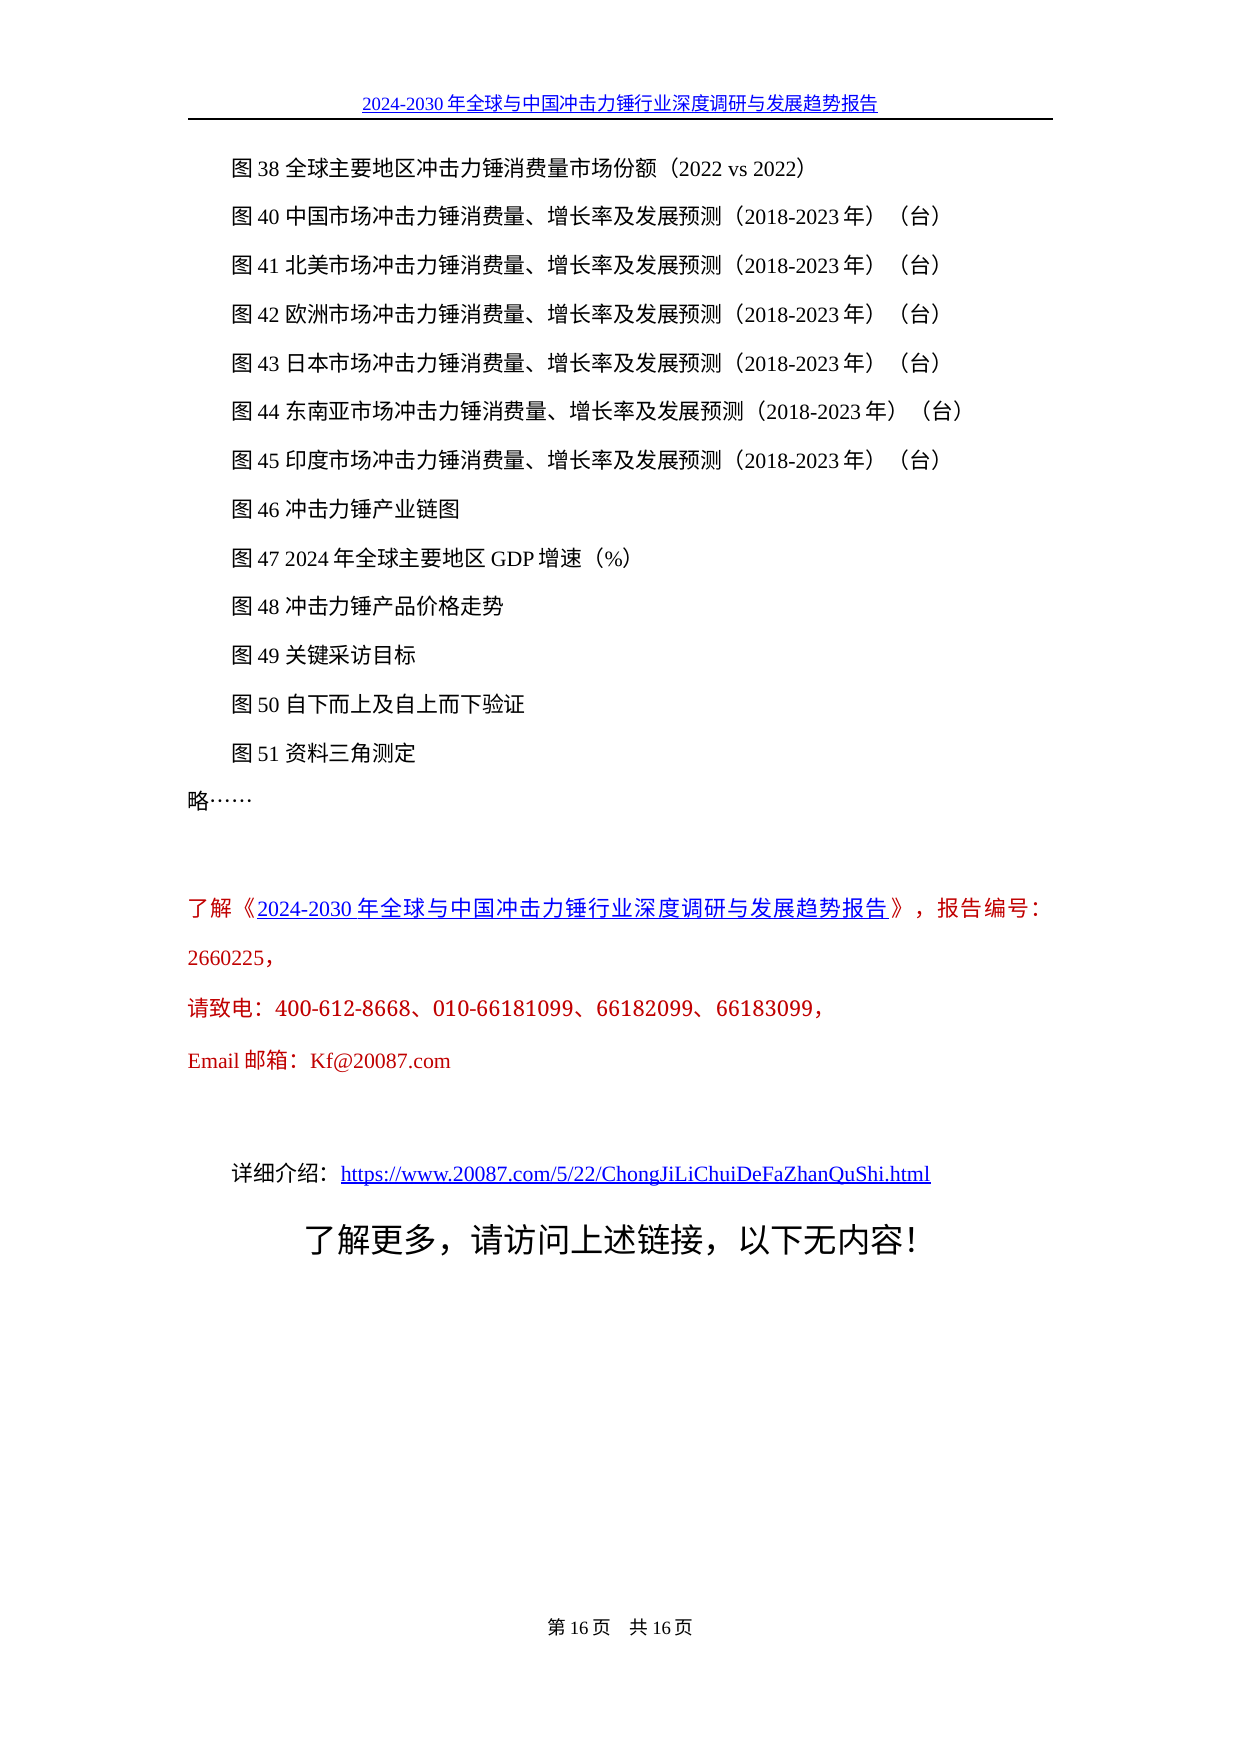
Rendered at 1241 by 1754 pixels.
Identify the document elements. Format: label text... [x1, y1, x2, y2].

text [187, 150, 1053, 816]
text 了解《2024-2030年全球与中国冲击力锤行业深度调研与发展趋势报告》，报告编号：2660225， [187, 890, 1053, 972]
text 请致电：400-612-8668、010-66181099、66182099、66183099， [187, 991, 1053, 1023]
title 了解更多，请访问上述链接，以下无内容！ [187, 1205, 1053, 1270]
text Email邮箱：Kf@20087.com [187, 1042, 1053, 1075]
text 详细介绍：https://www.20087.com/5/22/ChongJiLiChuiDeFaZhanQuShi.html [187, 1155, 1053, 1188]
